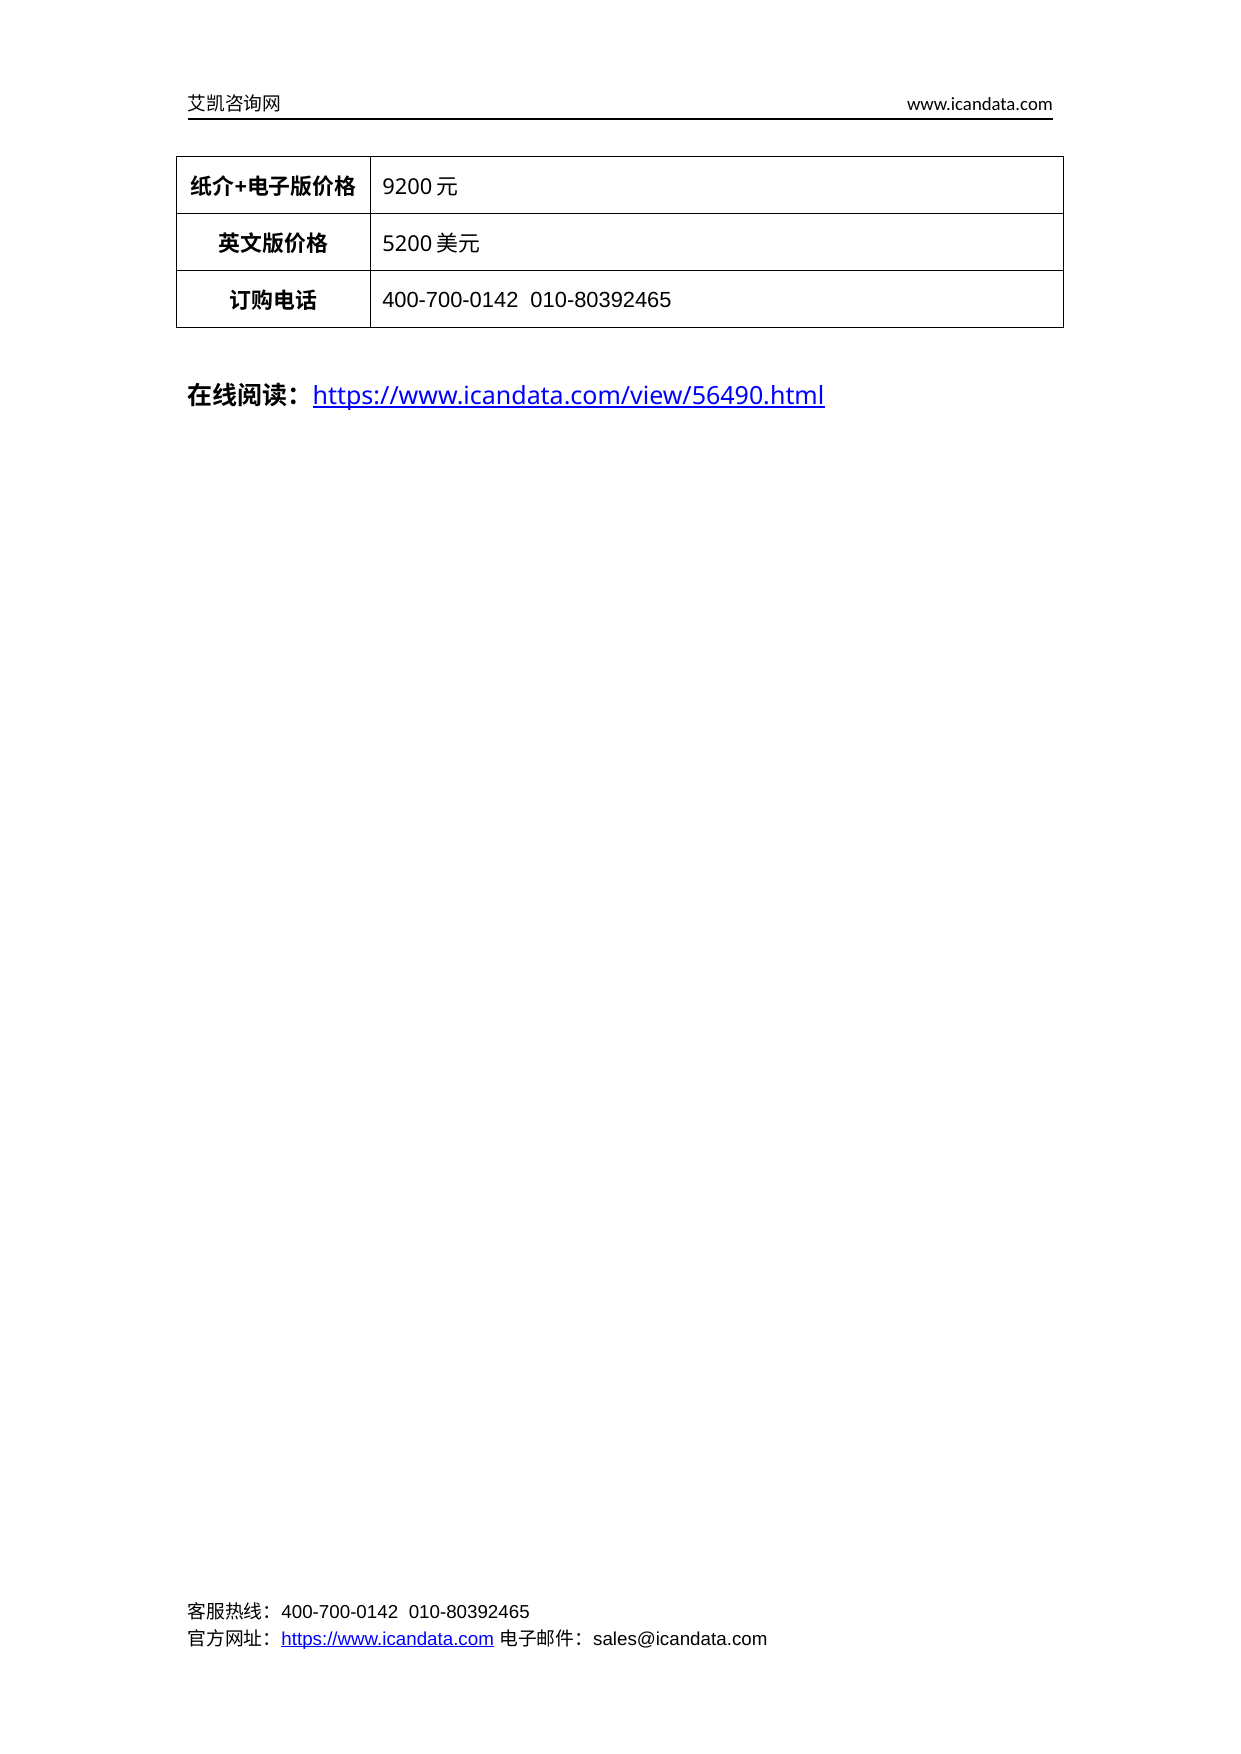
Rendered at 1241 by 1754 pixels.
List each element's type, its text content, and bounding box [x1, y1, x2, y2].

table_cell 订购电话 [177, 271, 370, 327]
text 在线阅读：https://www.icandata.com/view/56490.html [187, 361, 1053, 426]
table_cell 英文版价格 [177, 214, 370, 270]
table_cell 5200美元 [371, 214, 1063, 270]
table_cell 9200元 [371, 157, 1063, 213]
table_cell 400-700-0142 010-80392465 [371, 271, 1063, 327]
table_cell 纸介+电子版价格 [177, 157, 370, 213]
